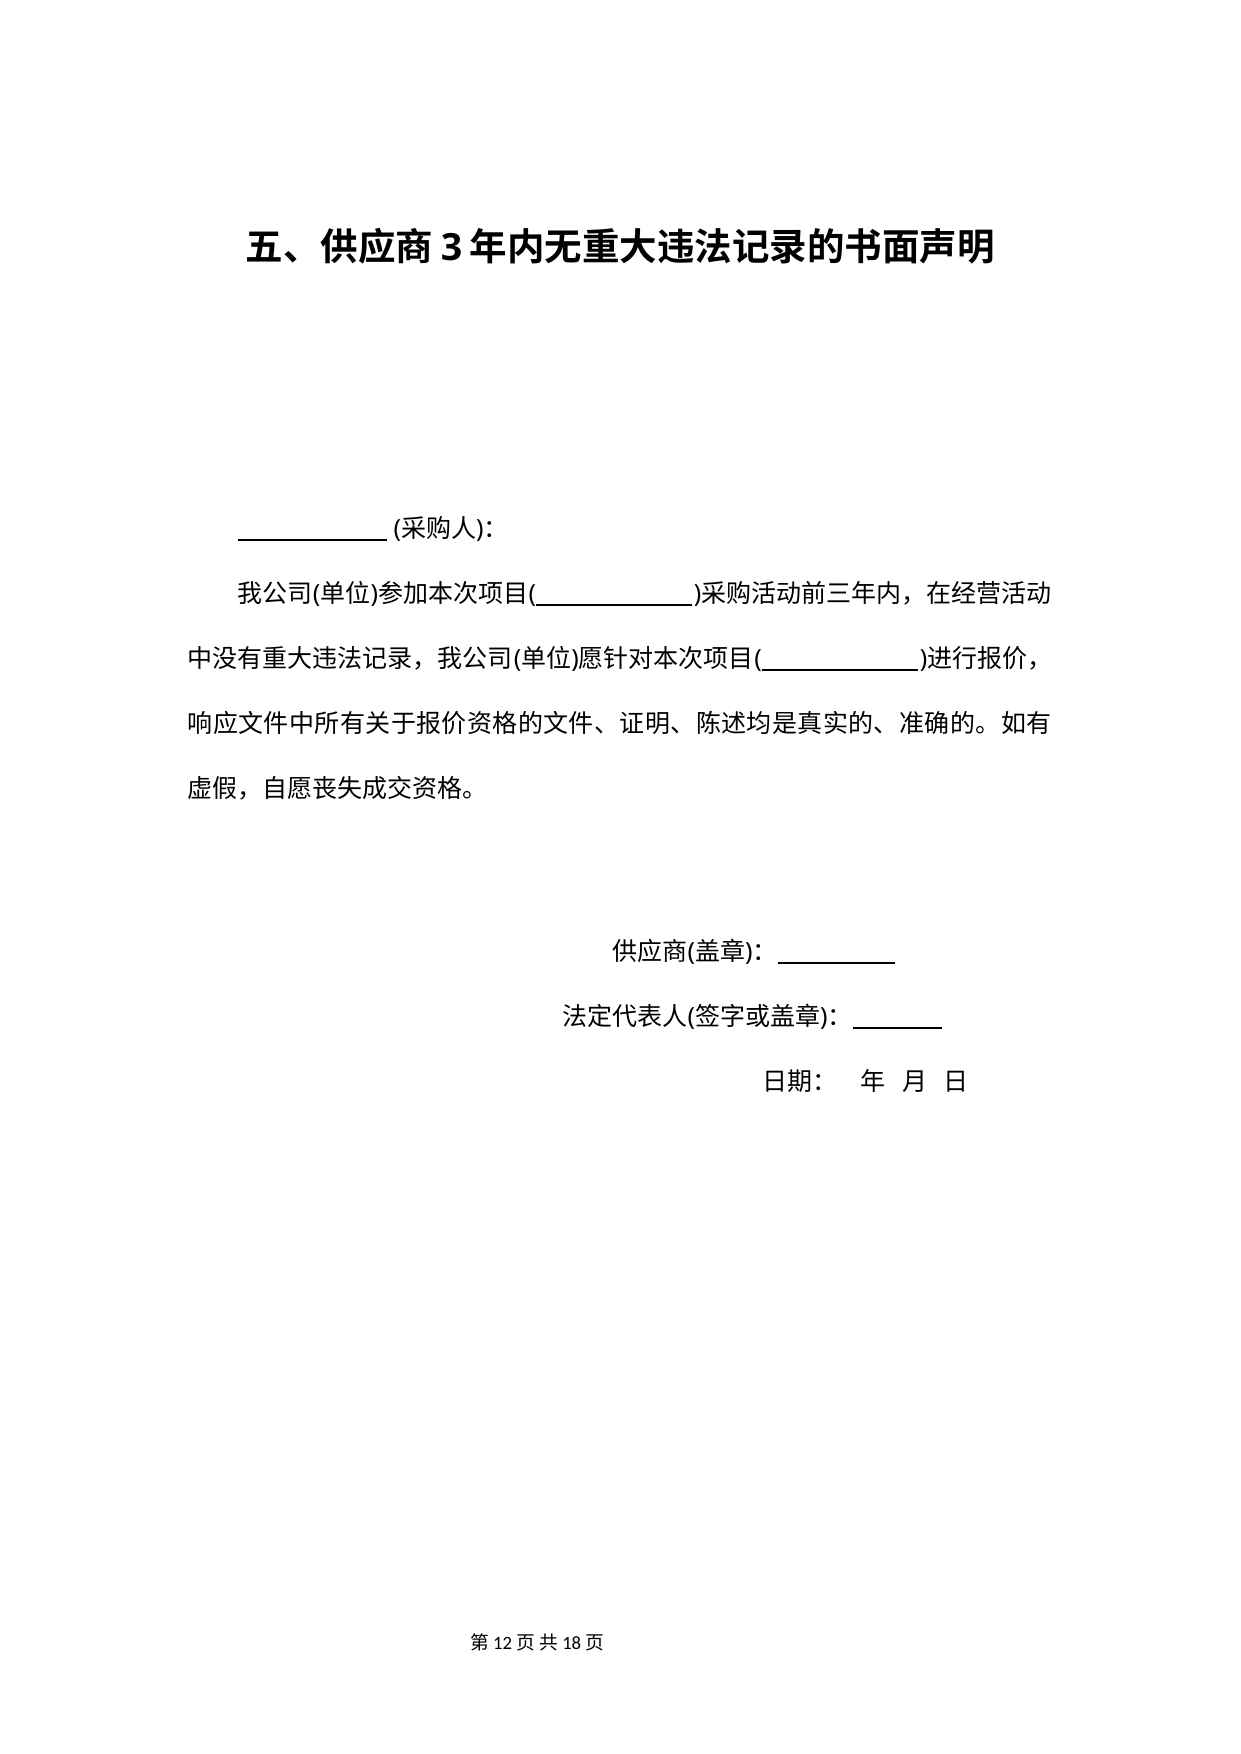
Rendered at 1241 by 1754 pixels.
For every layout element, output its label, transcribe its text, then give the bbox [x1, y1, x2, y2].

subtitle 五、供应商3年内无重大违法记录的书面声明 [187, 212, 1053, 277]
text 日期： 年 月 日 [187, 1047, 1053, 1112]
text 我公司(单位)参加本次项目( )采购活动前三年内，在经营活动中没有重大违法记录，我公司(单位)愿针对本次项目( )进行报价，响应文件中所有关于报价资格的文件、证明、陈述均是真实的、准确的。如有虚假，自愿丧失成交资格。 [187, 559, 1053, 819]
text (采购人)： [187, 494, 1053, 559]
text 法定代表人(签字或盖章)： [187, 982, 1053, 1047]
text 供应商(盖章)： [187, 917, 1053, 982]
